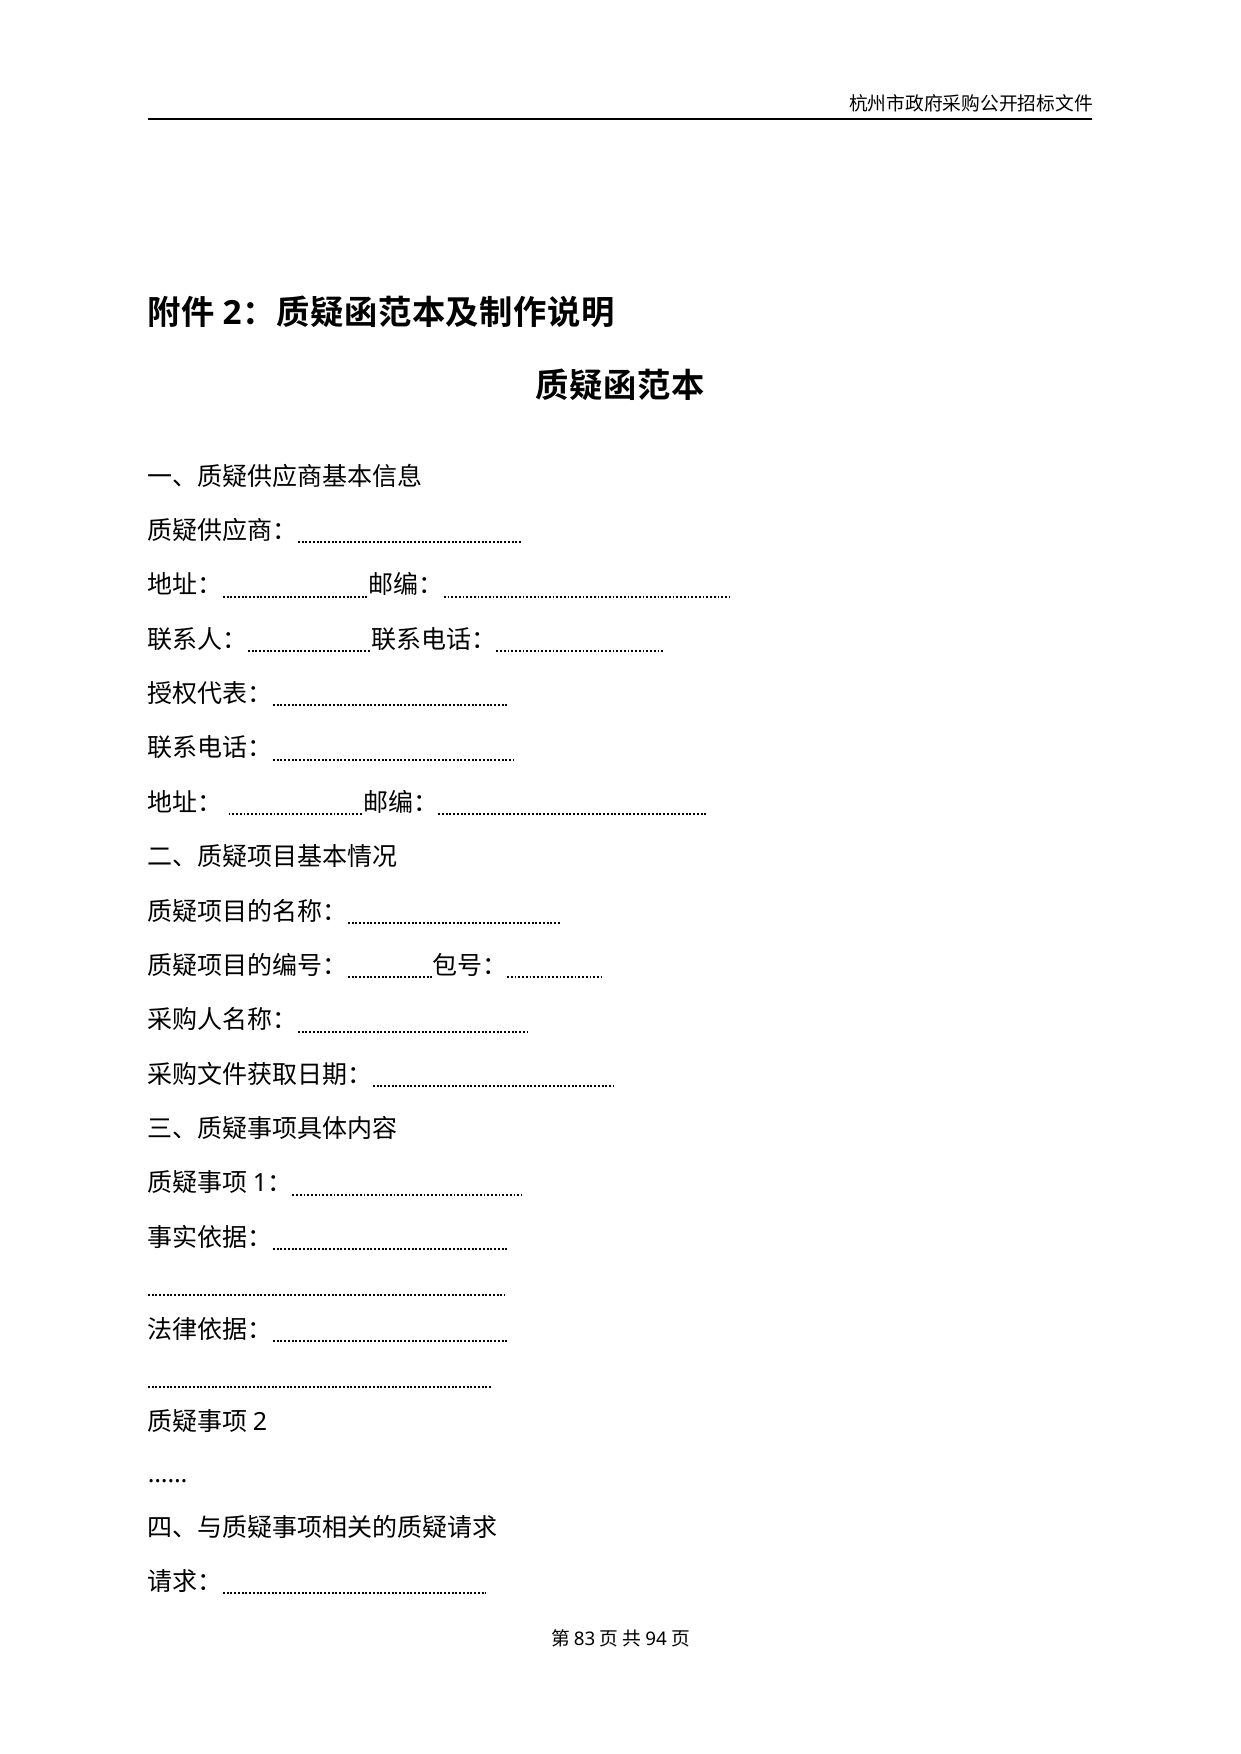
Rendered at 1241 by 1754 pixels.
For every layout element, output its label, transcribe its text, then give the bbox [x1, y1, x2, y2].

text 采购文件获取日期： [148, 1054, 1092, 1090]
text 质疑函范本 [148, 359, 1092, 407]
text 三、质疑事项具体内容 [148, 1108, 1092, 1145]
text 质疑项目的编号： 包号： [148, 945, 1092, 982]
text 法律依据： [148, 1309, 1092, 1346]
text 四、与质疑事项相关的质疑请求 [148, 1507, 1092, 1543]
text 联系电话： [148, 728, 1092, 764]
text 质疑项目的名称： [148, 891, 1092, 927]
text 授权代表： [148, 673, 1092, 710]
text 质疑事项1： [148, 1163, 1092, 1199]
text 质疑事项2 [148, 1402, 1092, 1438]
text 联系人： 联系电话： [148, 619, 1092, 655]
text 一、质疑供应商基本信息 [148, 456, 1092, 492]
text 地址： 邮编： [148, 782, 1092, 818]
text 采购人名称： [148, 1000, 1092, 1036]
text …… [148, 1456, 1092, 1490]
text 附件2：质疑函范本及制作说明 [148, 286, 1092, 334]
text 事实依据： [148, 1217, 1092, 1253]
text 二、质疑项目基本情况 [148, 837, 1092, 873]
text 请求： [148, 1561, 1092, 1598]
text 地址： 邮编： [148, 565, 1092, 601]
text 质疑供应商： [148, 510, 1092, 547]
